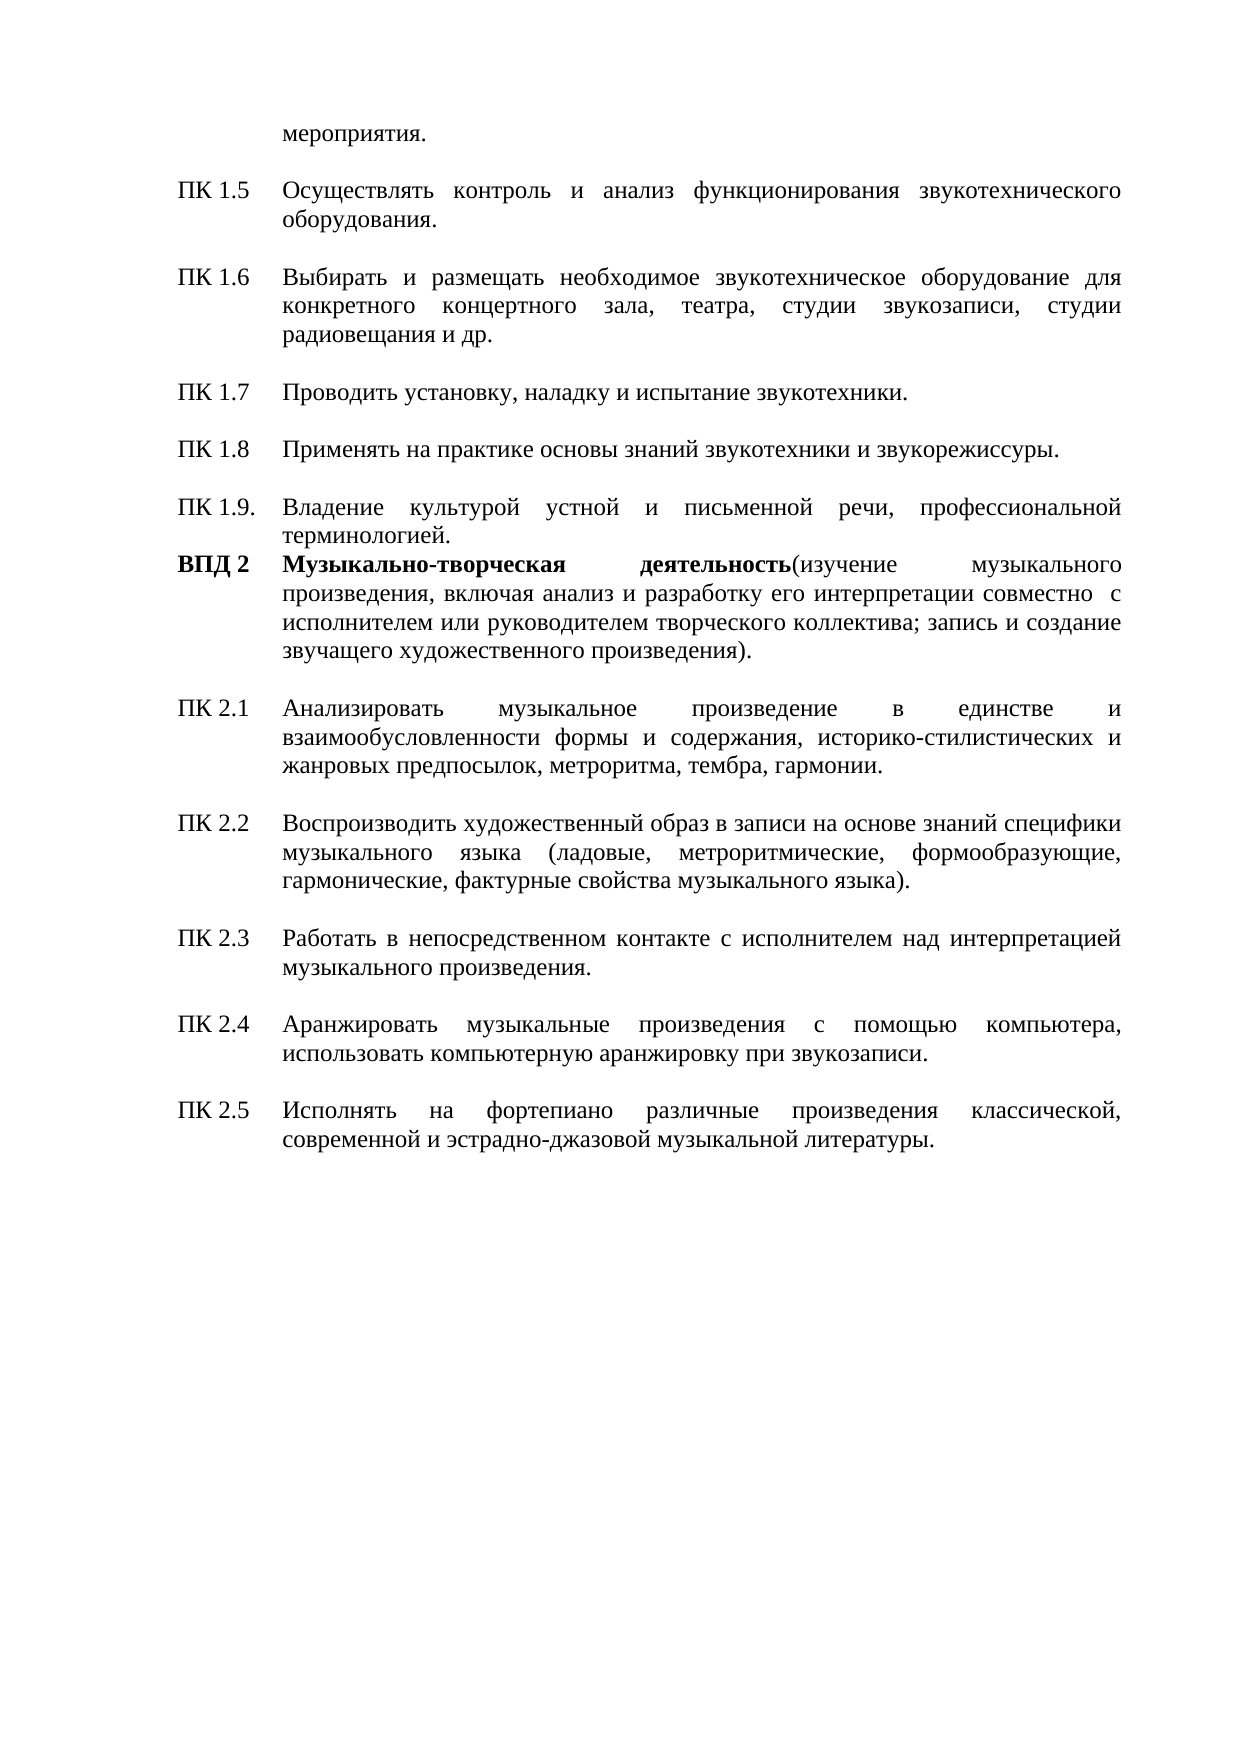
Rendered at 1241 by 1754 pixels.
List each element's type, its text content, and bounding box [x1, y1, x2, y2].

table_cell ПК 2.1 [166, 693, 271, 808]
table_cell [166, 118, 271, 549]
table_cell Воспроизводить художественный образ в записи на основе знаний специфики музыкального языка (ладовые, метроритмические, формообразующие, гармонические, фактурные свойства музыкального языка). [271, 808, 1133, 923]
table_cell Музыкально-творческая деятельность(изучение музыкального произведения, включая анализ и разработку его интерпретации совместно с исполнителем или руководителем творческого коллектива; запись и создание звучащего художественного произведения). [271, 549, 1133, 693]
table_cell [271, 118, 1133, 549]
table_cell ПК 2.2 [166, 808, 271, 923]
table_cell ПК 2.3 ПК 2.4 ПК 2.5 [166, 923, 271, 1182]
table_cell Работать в непосредственном контакте с исполнителем над интерпретацией музыкального произведения. Аранжировать музыкальные произведения с помощью компьютера, использовать компьютерную аранжировку при звукозаписи. Исполнять на фортепиано различные произведения классической, современной и эстрадно-джазовой музыкальной литературы. [271, 923, 1133, 1182]
table_cell ВПД 2 [166, 549, 271, 693]
table_cell Анализировать музыкальное произведение в единстве и взаимообусловленности формы и содержания, историко-стилистических и жанровых предпосылок, метроритма, тембра, гармонии. [271, 693, 1133, 808]
